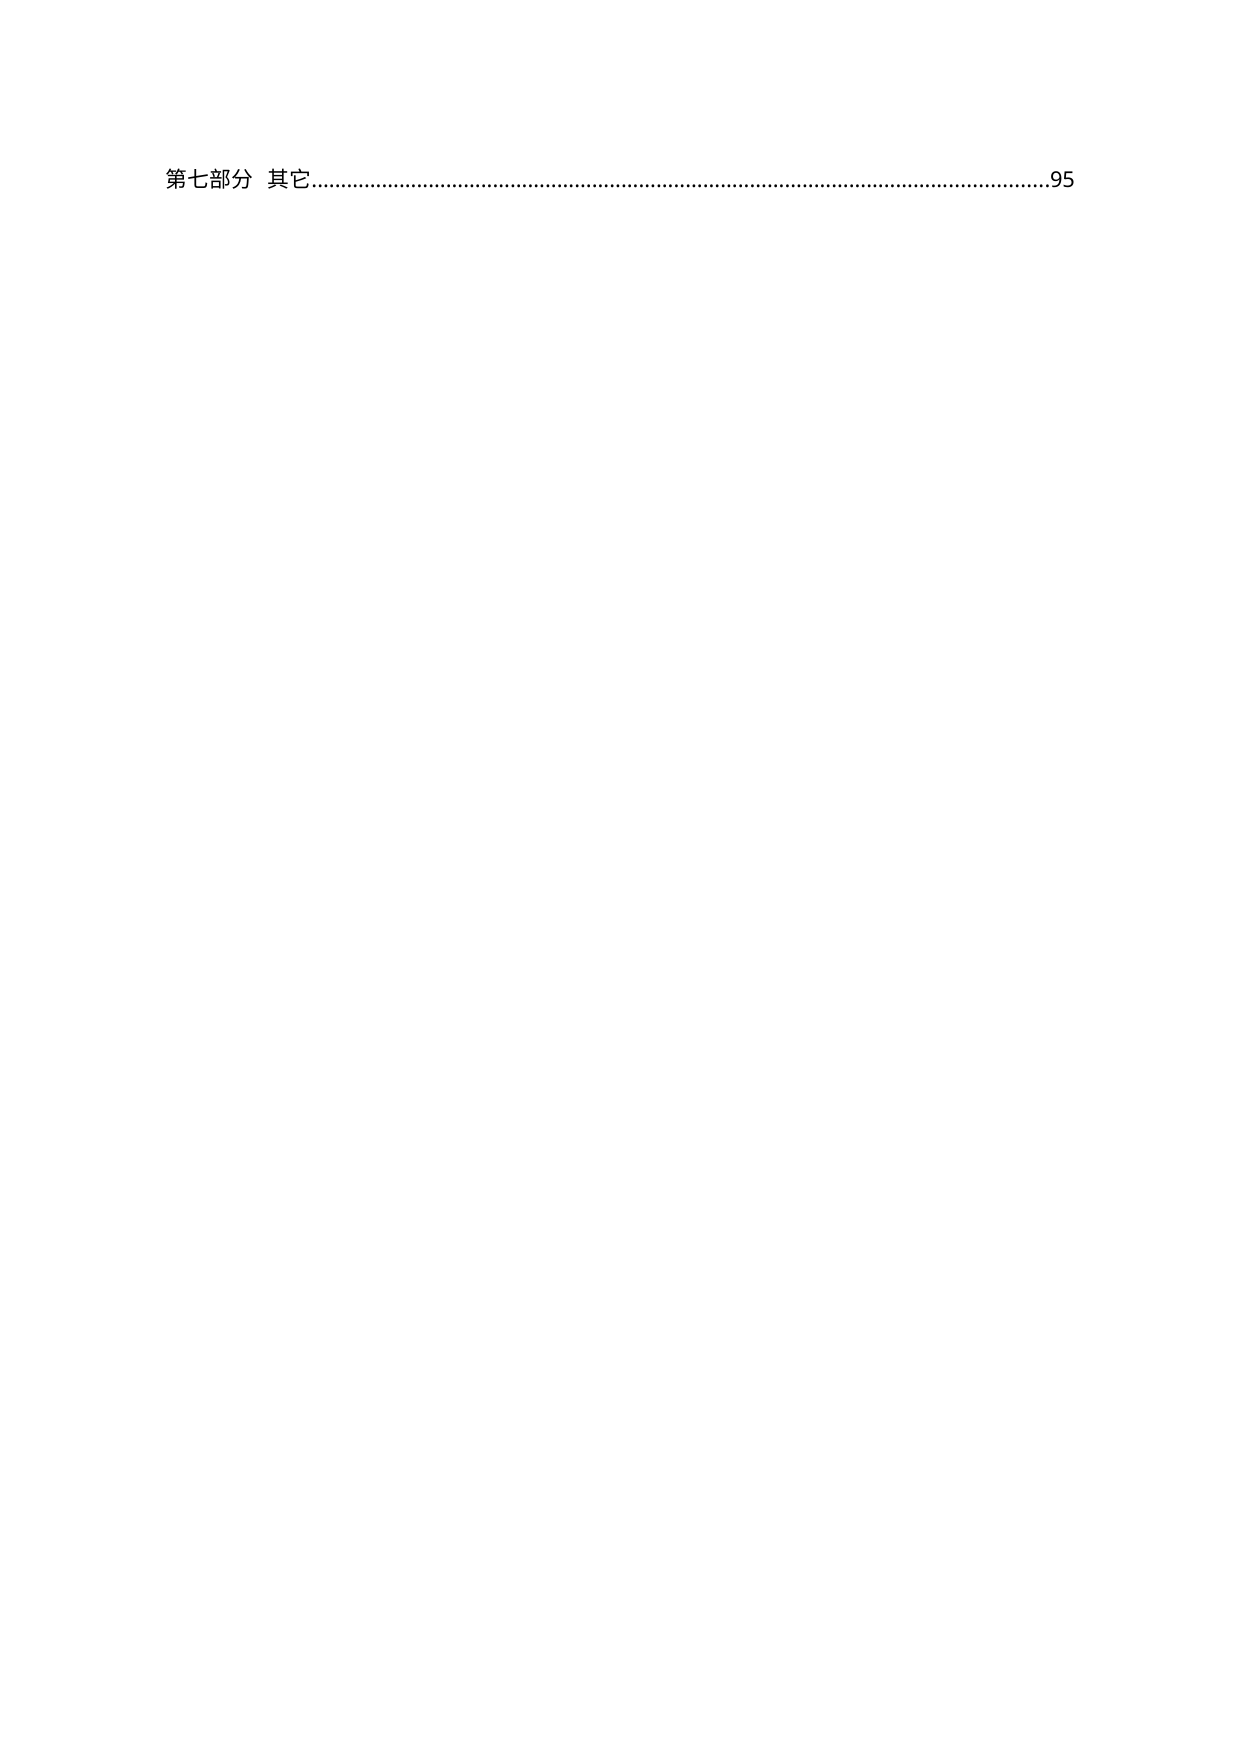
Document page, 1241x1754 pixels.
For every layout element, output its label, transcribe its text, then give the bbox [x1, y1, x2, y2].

text 第七部分 其它 95 [165, 162, 1075, 194]
